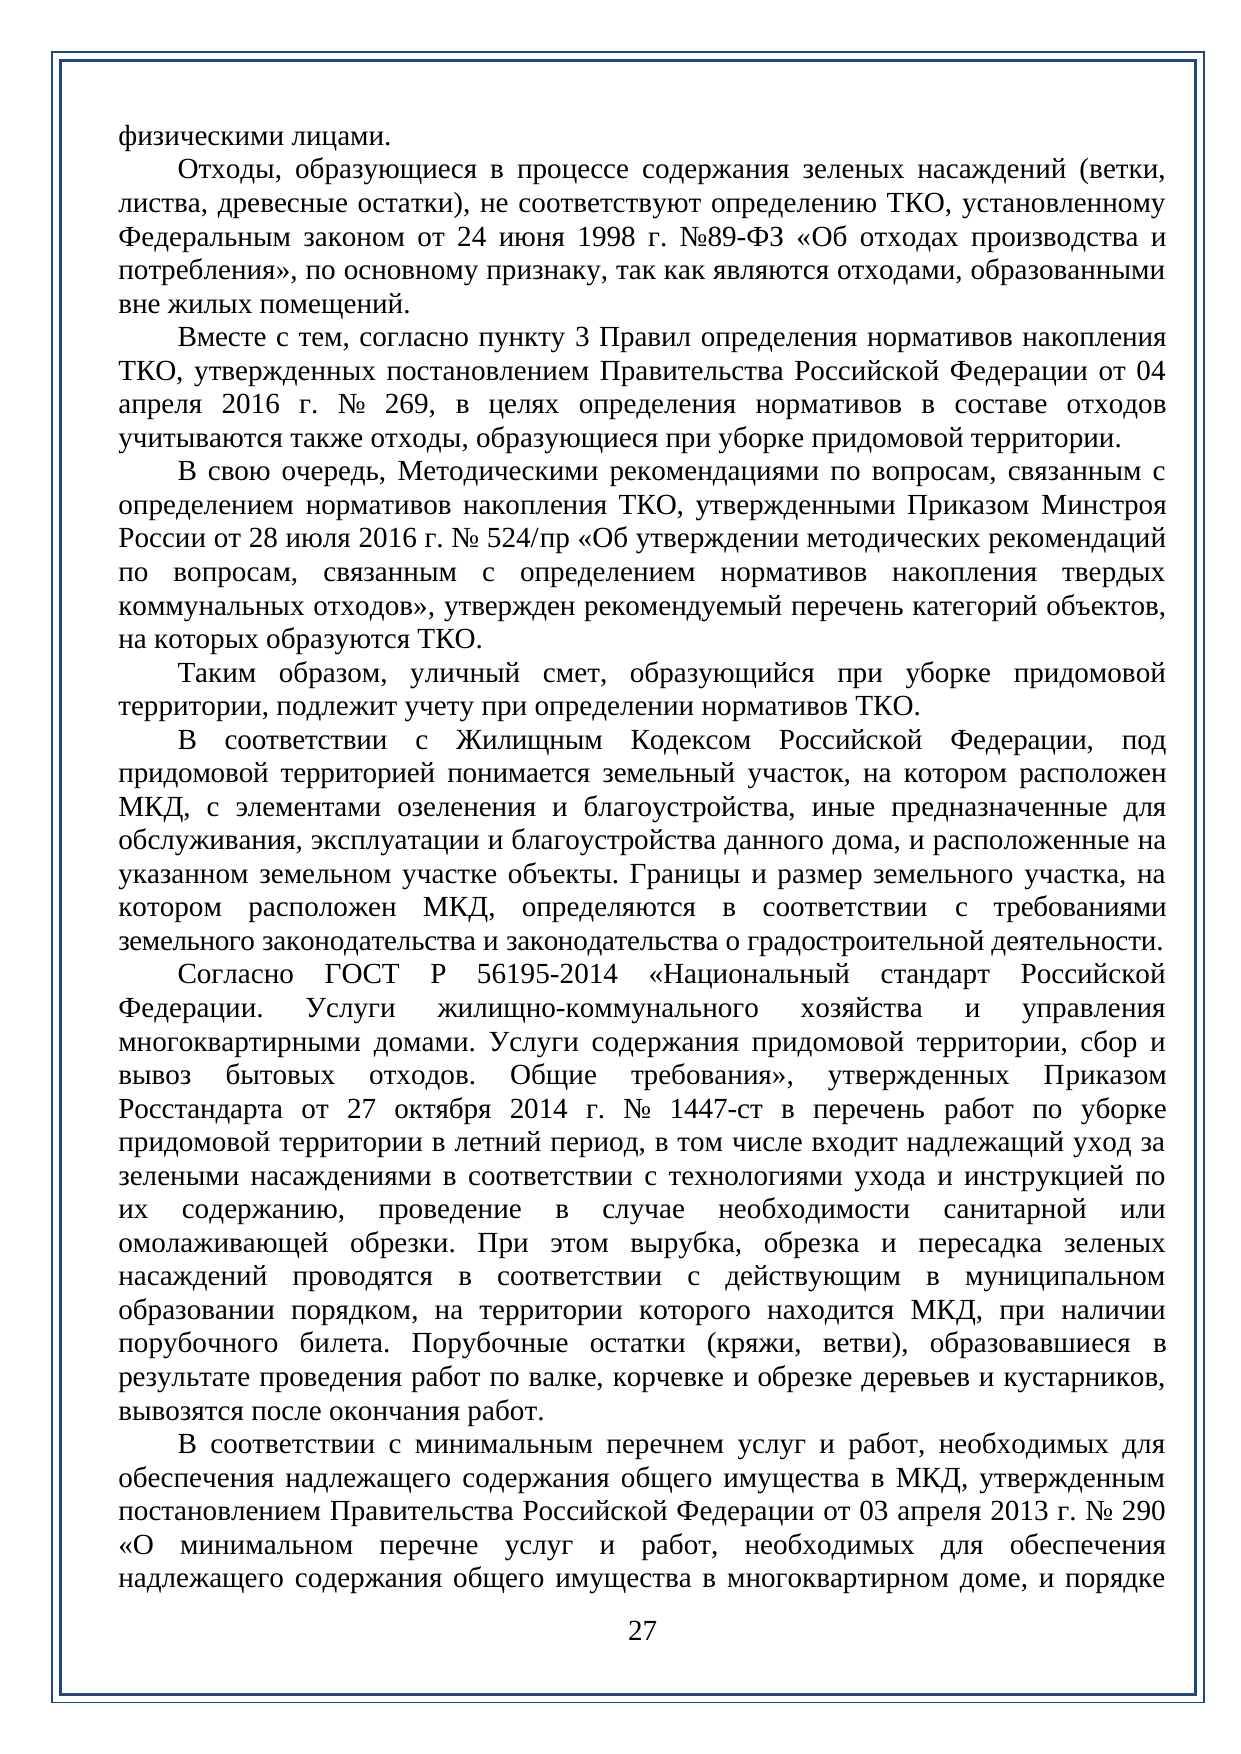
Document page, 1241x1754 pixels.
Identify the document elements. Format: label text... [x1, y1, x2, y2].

text В свою очередь, Методическими рекомендациями по вопросам, связанным с определением нормативов накопления ТКО, утвержденными Приказом Минстроя России от 28 июля 2016 г. № 524/пр «Об утверждении методических рекомендаций по вопросам, связанным с определением нормативов накопления твердых коммунальных отходов», утвержден рекомендуемый перечень категорий объектов, на которых образуются ТКО. [118, 453, 1167, 554]
text Отходы, образующиеся в процессе содержания зеленых насаждений (ветки, листва, древесные остатки), не соответствуют определению ТКО, установленному Федеральным законом от 24 июня 1998 г. №89-ФЗ «Об отходах производства и потребления», по основному признаку, так как являются отходами, образованными вне жилых помещений. [118, 152, 1167, 319]
text В соответствии с Жилищным Кодексом Российской Федерации, под придомовой территорией понимается земельный участок, на котором расположен МКД, с элементами озеленения и благоустройства, иные предназначенные для обслуживания, эксплуатации и благоустройства данного дома, и расположенные на указанном земельном участке объекты. Границы и размер земельного участка, на котором расположен МКД, определяются в соответствии с требованиями земельного законодательства и законодательства о градостроительной деятельности. [118, 722, 1167, 957]
text Согласно ГОСТ Р 56195-2014 «Национальный стандарт Российской Федерации. Услуги жилищно-коммунального хозяйства и управления многоквартирными домами. Услуги содержания придомовой территории, сбор и вывоз бытовых отходов. Общие требования», утвержденных Приказом Росстандарта от 27 октября 2014 г. № 1447-ст в перечень работ по уборке придомовой территории в летний период, в том числе входит надлежащий уход за зелеными насаждениями в соответствии с технологиями ухода и инструкцией по их содержанию, проведение в случае необходимости санитарной или омолаживающей обрезки. При этом вырубка, обрезка и пересадка зеленых насаждений проводятся в соответствии с действующим в муниципальном образовании порядком, на территории которого находится МКД, при наличии порубочного билета. Порубочные остатки (кряжи, ветви), образовавшиеся в результате проведения работ по валке, корчевке и обрезке деревьев и кустарников, вывозятся после окончания работ. [118, 957, 1167, 1426]
text В свою очередь, Методическими рекомендациями по вопросам, связанным с определением нормативов накопления ТКО, утвержденными Приказом Минстроя России от 28 июля 2016 г. № 524/пр «Об утверждении методических рекомендаций по вопросам, связанным с определением нормативов накопления твердых коммунальных отходов», утвержден рекомендуемый перечень категорий объектов, на которых образуются ТКО. [118, 588, 1167, 655]
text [118, 118, 1167, 152]
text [118, 1426, 1167, 1594]
text Таким образом, уличный смет, образующийся при уборке придомовой территории, подлежит учету при определении нормативов ТКО. [118, 655, 1167, 722]
text Вместе с тем, согласно пункту 3 Правил определения нормативов накопления ТКО, утвержденных постановлением Правительства Российской Федерации от 04 апреля 2016 г. № 269, в целях определения нормативов в составе отходов учитываются также отходы, образующиеся при уборке придомовой территории. [118, 319, 1167, 453]
